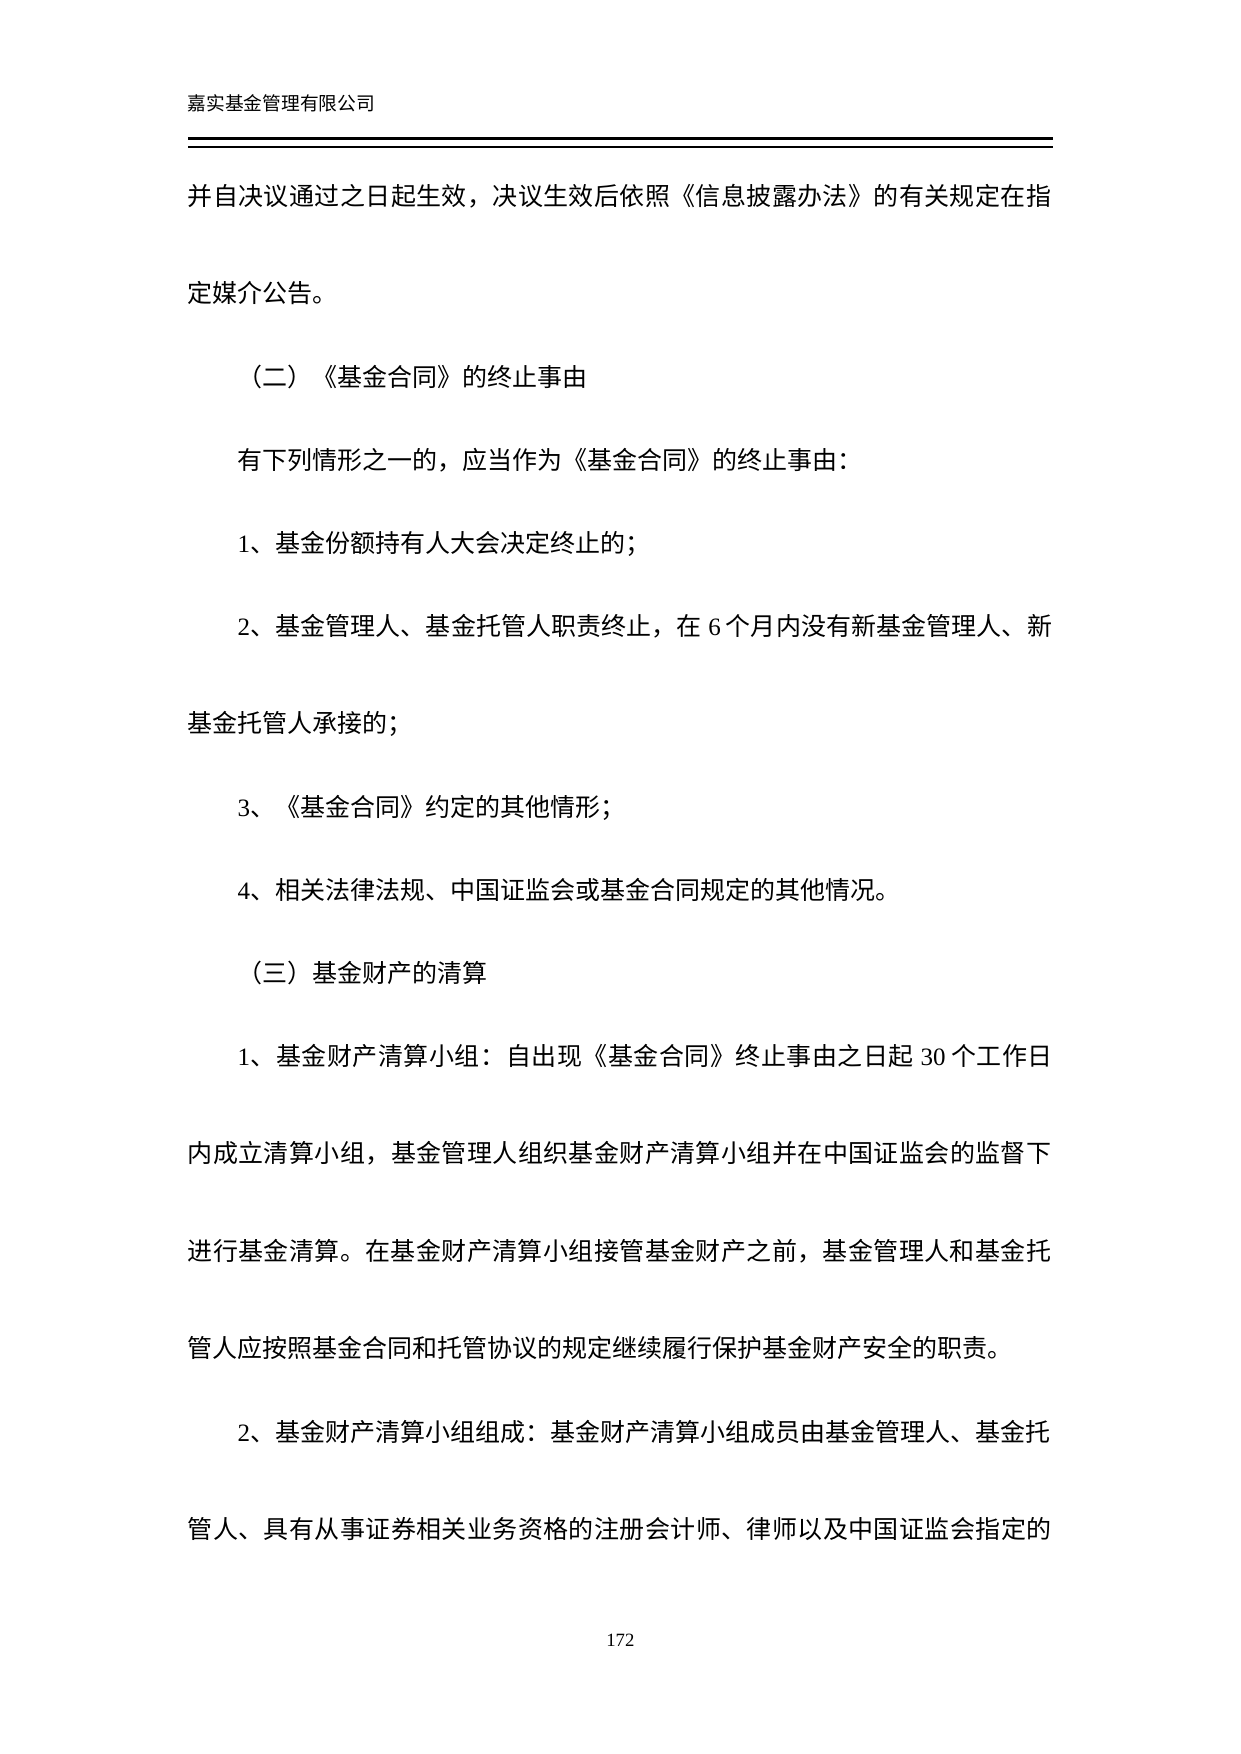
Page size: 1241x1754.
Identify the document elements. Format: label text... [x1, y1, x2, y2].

text 有下列情形之一的，应当作为《基金合同》的终止事由： [187, 426, 1053, 491]
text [187, 1398, 1053, 1560]
text （三）基金财产的清算 [187, 939, 1053, 1004]
text 1、基金份额持有人大会决定终止的； [187, 509, 1053, 574]
text 2、基金管理人、基金托管人职责终止，在6个月内没有新基金管理人、新基金托管人承接的； [187, 592, 1053, 754]
text 1、基金财产清算小组：自出现《基金合同》终止事由之日起30个工作日内成立清算小组，基金管理人组织基金财产清算小组并在中国证监会的监督下进行基金清算。在基金财产清算小组接管基金财产之前，基金管理人和基金托管人应按照基金合同和托管协议的规定继续履行保护基金财产安全的职责。 [187, 1022, 1053, 1379]
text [187, 162, 1053, 324]
text （二）《基金合同》的终止事由 [187, 343, 1053, 408]
text 4、相关法律法规、中国证监会或基金合同规定的其他情况。 [187, 856, 1053, 921]
text 3、《基金合同》约定的其他情形； [187, 773, 1053, 838]
